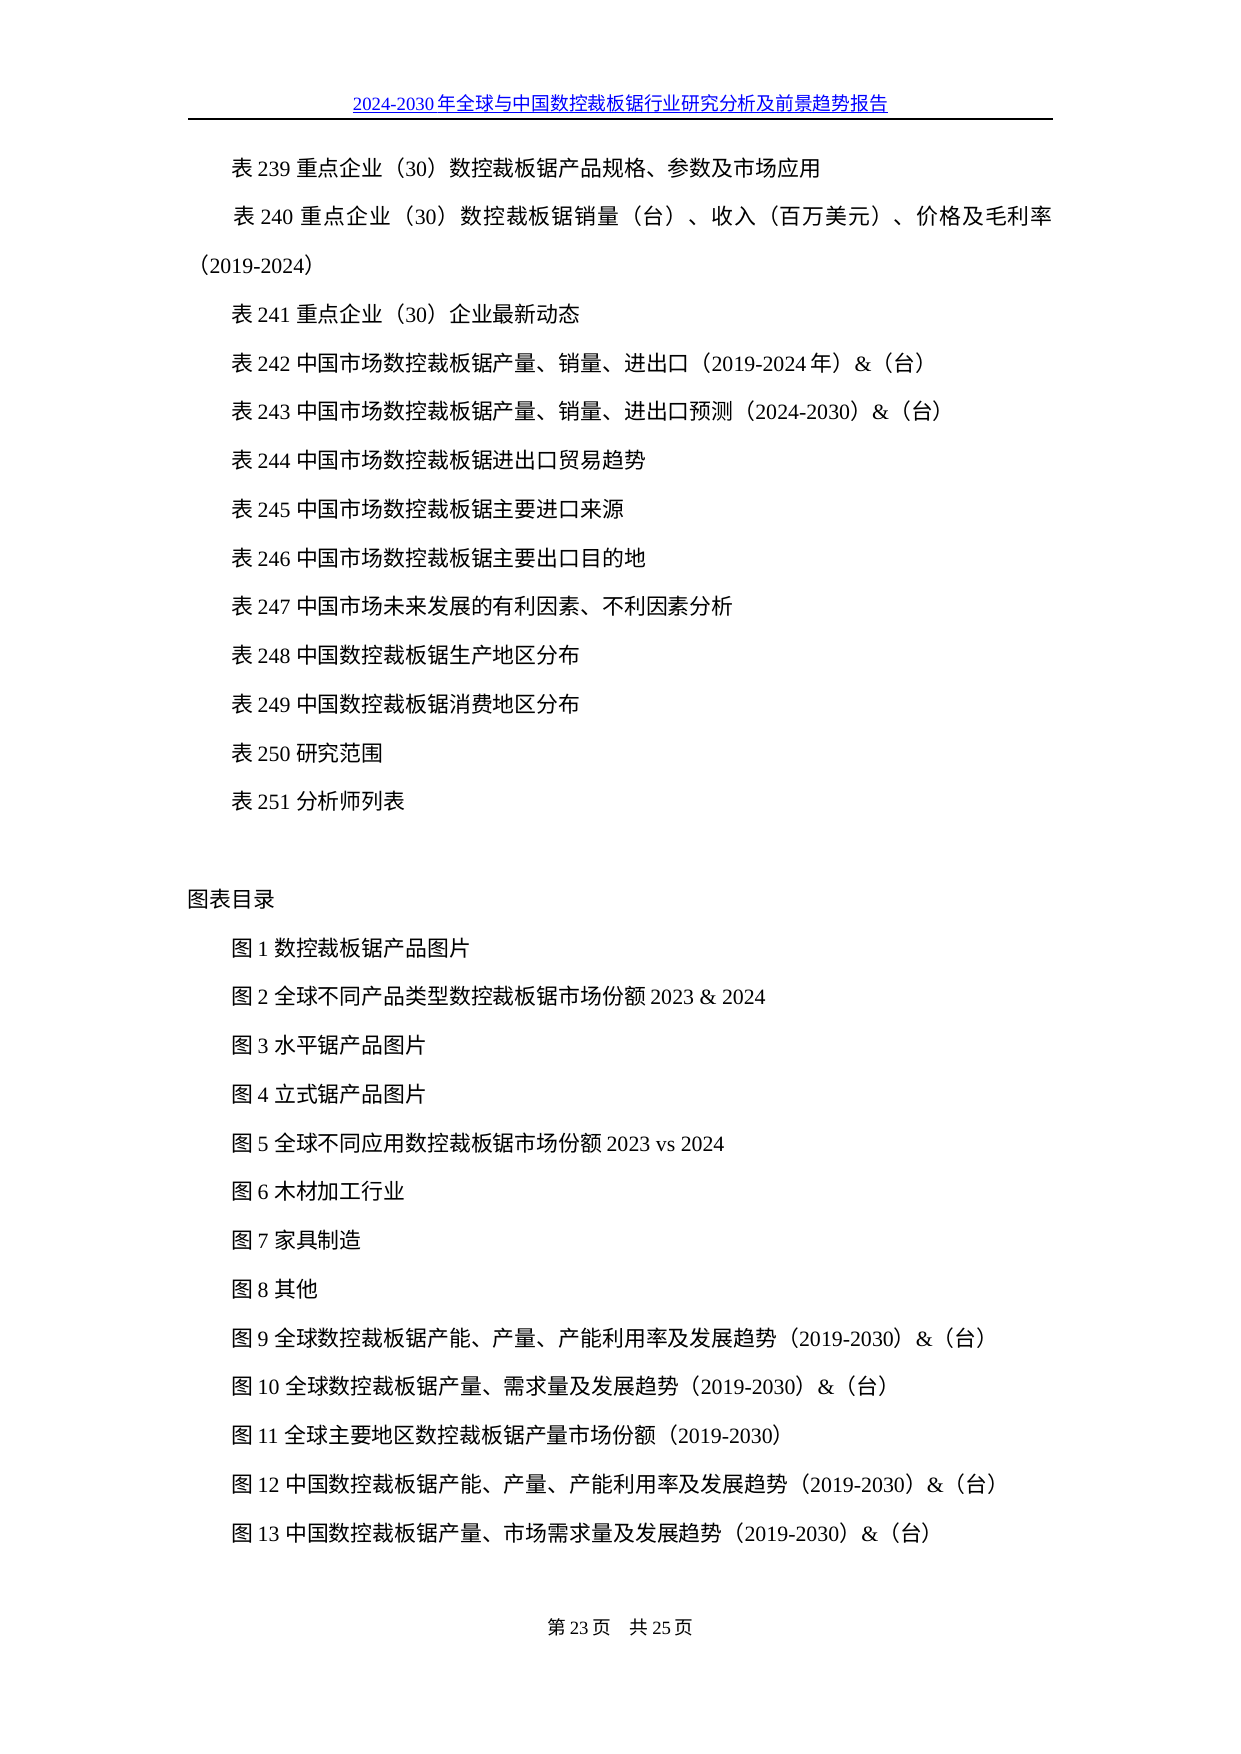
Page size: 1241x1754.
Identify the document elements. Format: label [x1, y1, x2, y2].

text [187, 150, 1053, 1548]
